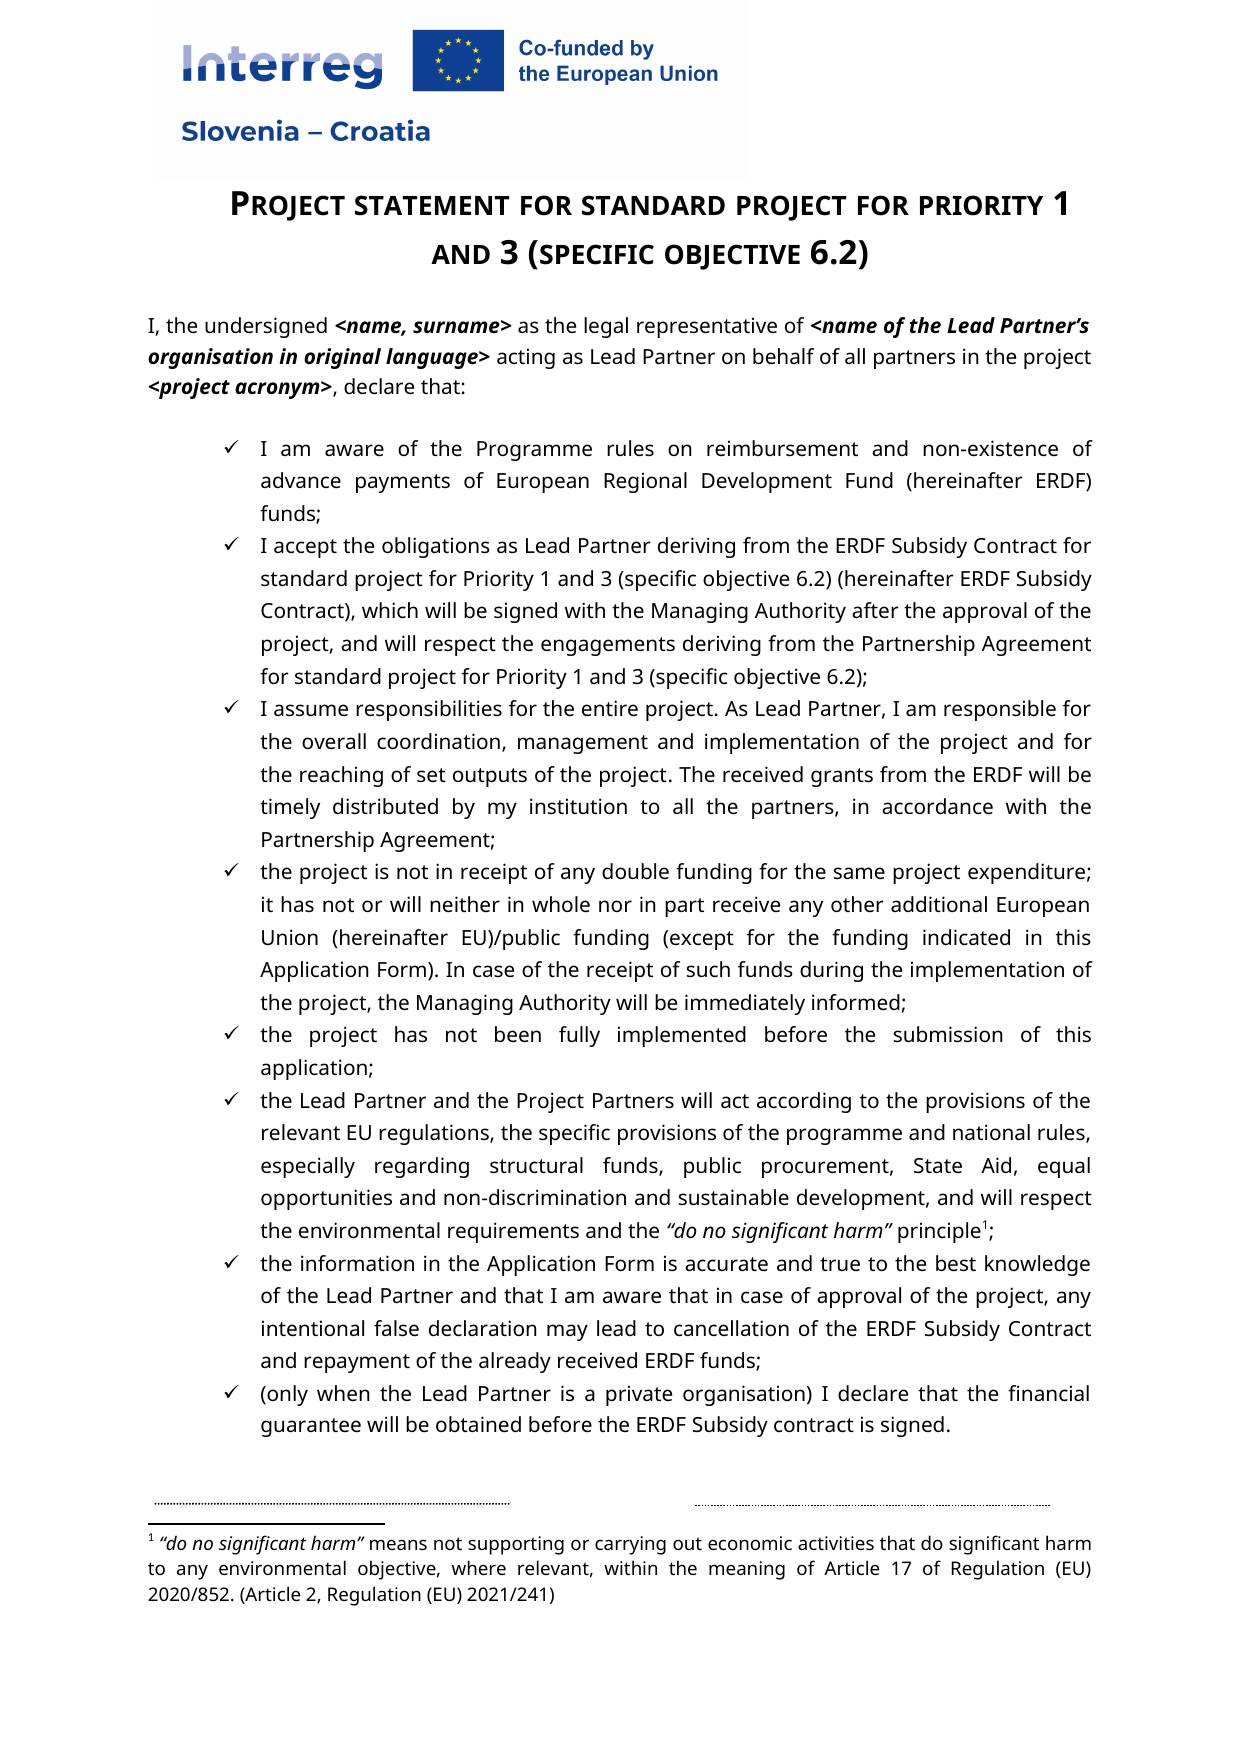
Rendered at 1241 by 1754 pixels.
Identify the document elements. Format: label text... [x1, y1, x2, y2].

list I assume responsibilities for the entire project. As Lead Partner, I am responsible for the overall coordination, management and implementation of the project and for the reaching of set outputs of the project. The received grants from the ERDF will be timely distributed by my institution to all the partners, in accordance with the Partnership Agreement; [223, 694, 1093, 853]
list the Lead Partner and the Project Partners will act according to the provisions of the relevant EU regulations, the specific provisions of the programme and national rules, especially regarding structural funds, public procurement, State Aid, equal opportunities and non-discrimination and sustainable development, and will respect the environmental requirements and the “do no significant harm” principle; [223, 1086, 1093, 1244]
list I, the undersigned <name, surname> as the legal representative of <name of the Lead Partner’s organisation in original language> acting as Lead Partner on behalf of all partners in the project <project acronym>, declare that: [148, 311, 1093, 401]
list the project is not in receipt of any double funding for the same project expenditure; it has not or will neither in whole nor in part receive any other additional European Union (hereinafter EU)/public funding (except for the funding indicated in this Application Form). In case of the receipt of such funds during the implementation of the project, the Managing Authority will be immediately informed; [223, 857, 1093, 1016]
list the project has not been fully implemented before the submission of this application; [223, 1021, 1093, 1082]
subtitle Project statement for standard project for priority 1 and 3 (specific objective 6.2) [208, 179, 1093, 274]
list I am aware of the Programme rules on reimbursement and non-existence of advance payments of European Regional Development Fund (hereinafter ERDF) funds; [223, 434, 1093, 527]
list (only when the Lead Partner is a private organisation) I declare that the financial guarantee will be obtained before the ERDF Subsidy contract is signed. [223, 1379, 1093, 1438]
list the information in the Application Form is accurate and true to the best knowledge of the Lead Partner and that I am aware that in case of approval of the project, any intentional false declaration may lead to cancellation of the ERDF Subsidy Contract and repayment of the already received ERDF funds; [223, 1249, 1093, 1375]
list I accept the obligations as Lead Partner deriving from the ERDF Subsidy Contract for standard project for Priority 1 and 3 (specific objective 6.2) (hereinafter ERDF Subsidy Contract), which will be signed with the Managing Authority after the approval of the project, and will respect the engagements deriving from the Partnership Agreement for standard project for Priority 1 and 3 (specific objective 6.2); [223, 531, 1093, 690]
picture [152, 0, 749, 180]
